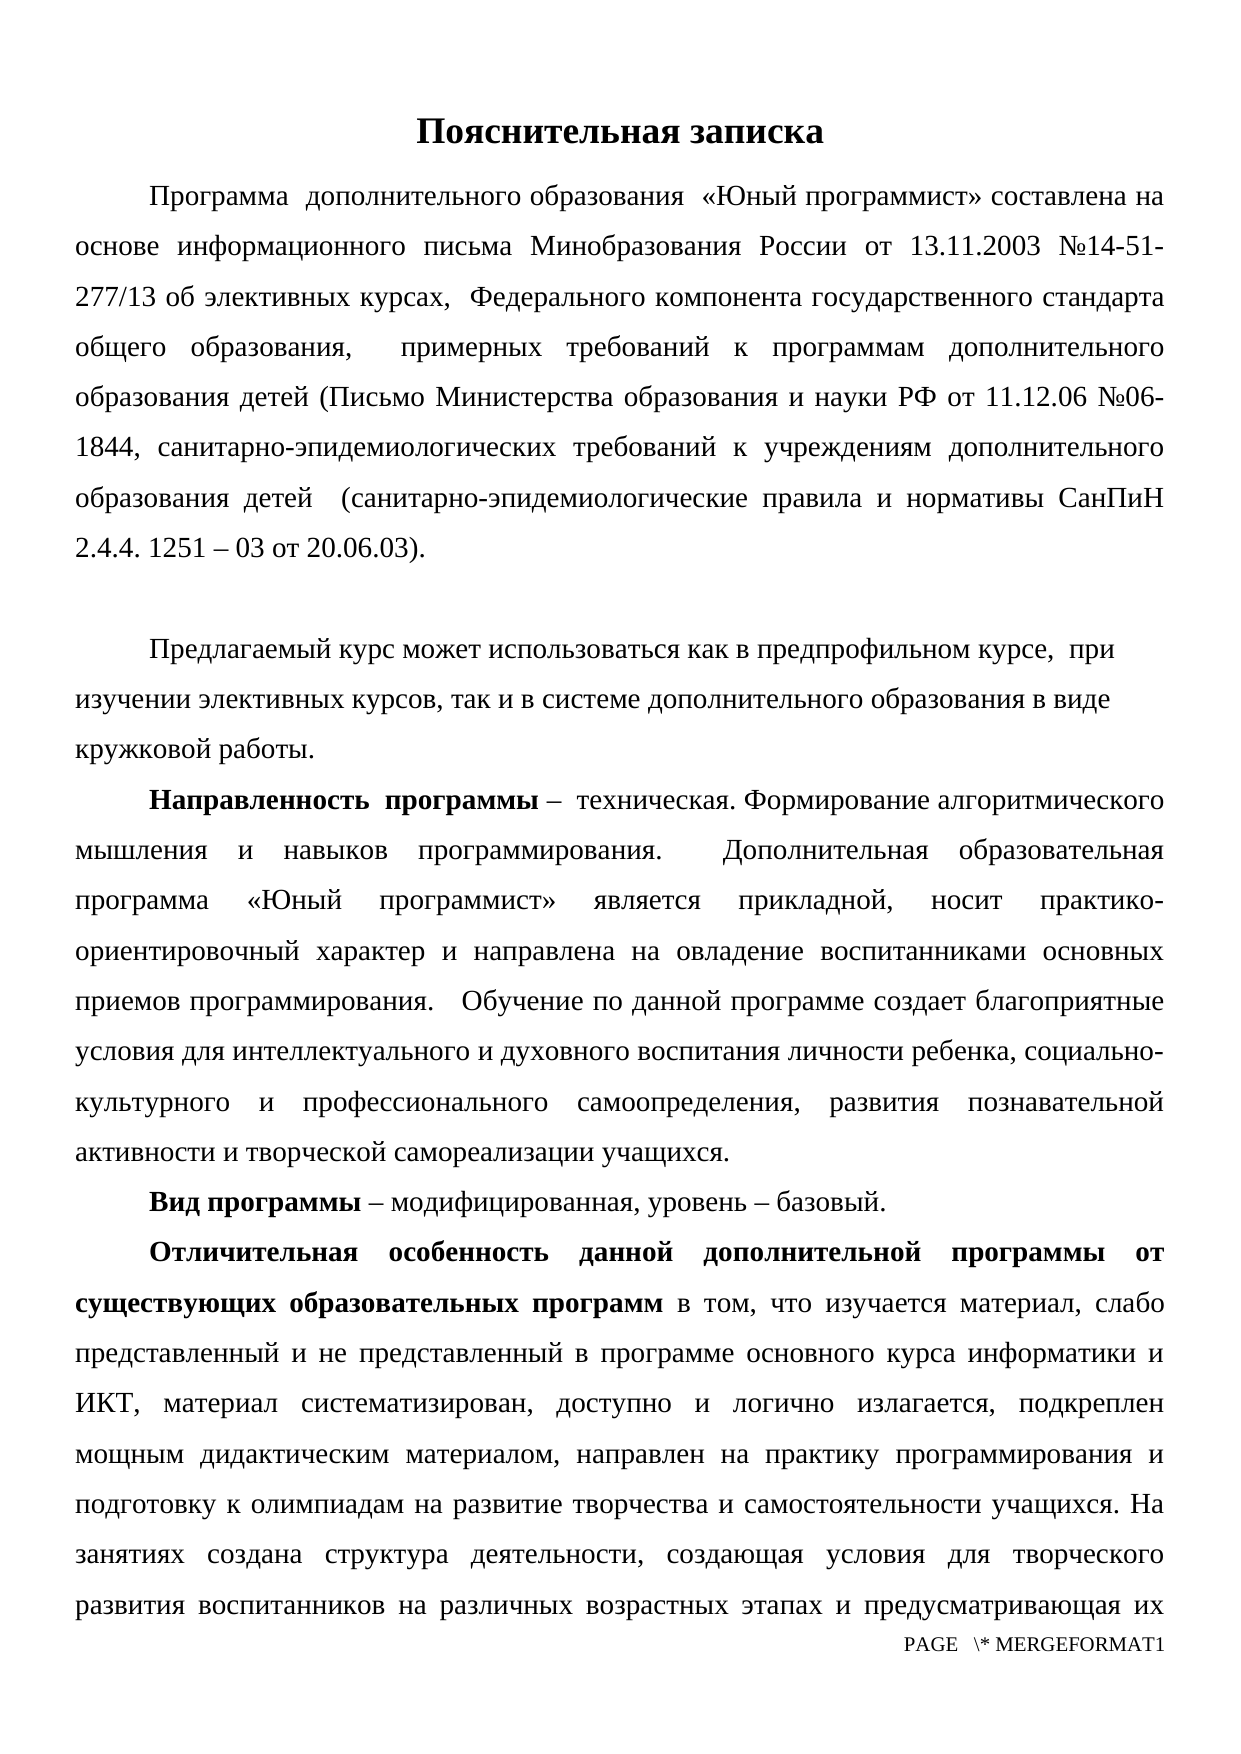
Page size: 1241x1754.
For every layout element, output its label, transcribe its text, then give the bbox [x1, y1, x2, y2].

list Направленность программы – техническая. Формирование алгоритмического мышления и навыков программирования. Дополнительная образовательная программа «Юный программист» является прикладной, носит практико-ориентировочный характер и направлена на овладение воспитанниками основных приемов программирования. Обучение по данной программе создает благоприятные условия для интеллектуального и духовного воспитания личности ребенка, социально-культурного и профессионального самоопределения, развития познавательной активности и творческой самореализации учащихся. [75, 782, 1165, 1167]
text Программа дополнительного образования «Юный программист» составлена на основе информационного письма Минобразования России от 13.11.2003 №14-51-277/13 об элективных курсах, Федерального компонента государственного стандарта общего образования, примерных требований к программам дополнительного образования детей (Письмо Министерства образования и науки РФ от 11.12.06 №06-1844, санитарно-эпидемиологических требований к учреждениям дополнительного образования детей (санитарно-эпидемиологические правила и нормативы СанПиН 2.4.4. 1251 – 03 от 20.06.03). [75, 178, 1165, 564]
text Предлагаемый курс может использоваться как в предпрофильном курсе, при изучении элективных курсов, так и в системе дополнительного образования в виде кружковой работы. [75, 631, 1165, 765]
list Вид программы – модифицированная, уровень – базовый. [75, 1184, 1165, 1218]
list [75, 1234, 1165, 1620]
text Пояснительная записка [75, 108, 1165, 152]
